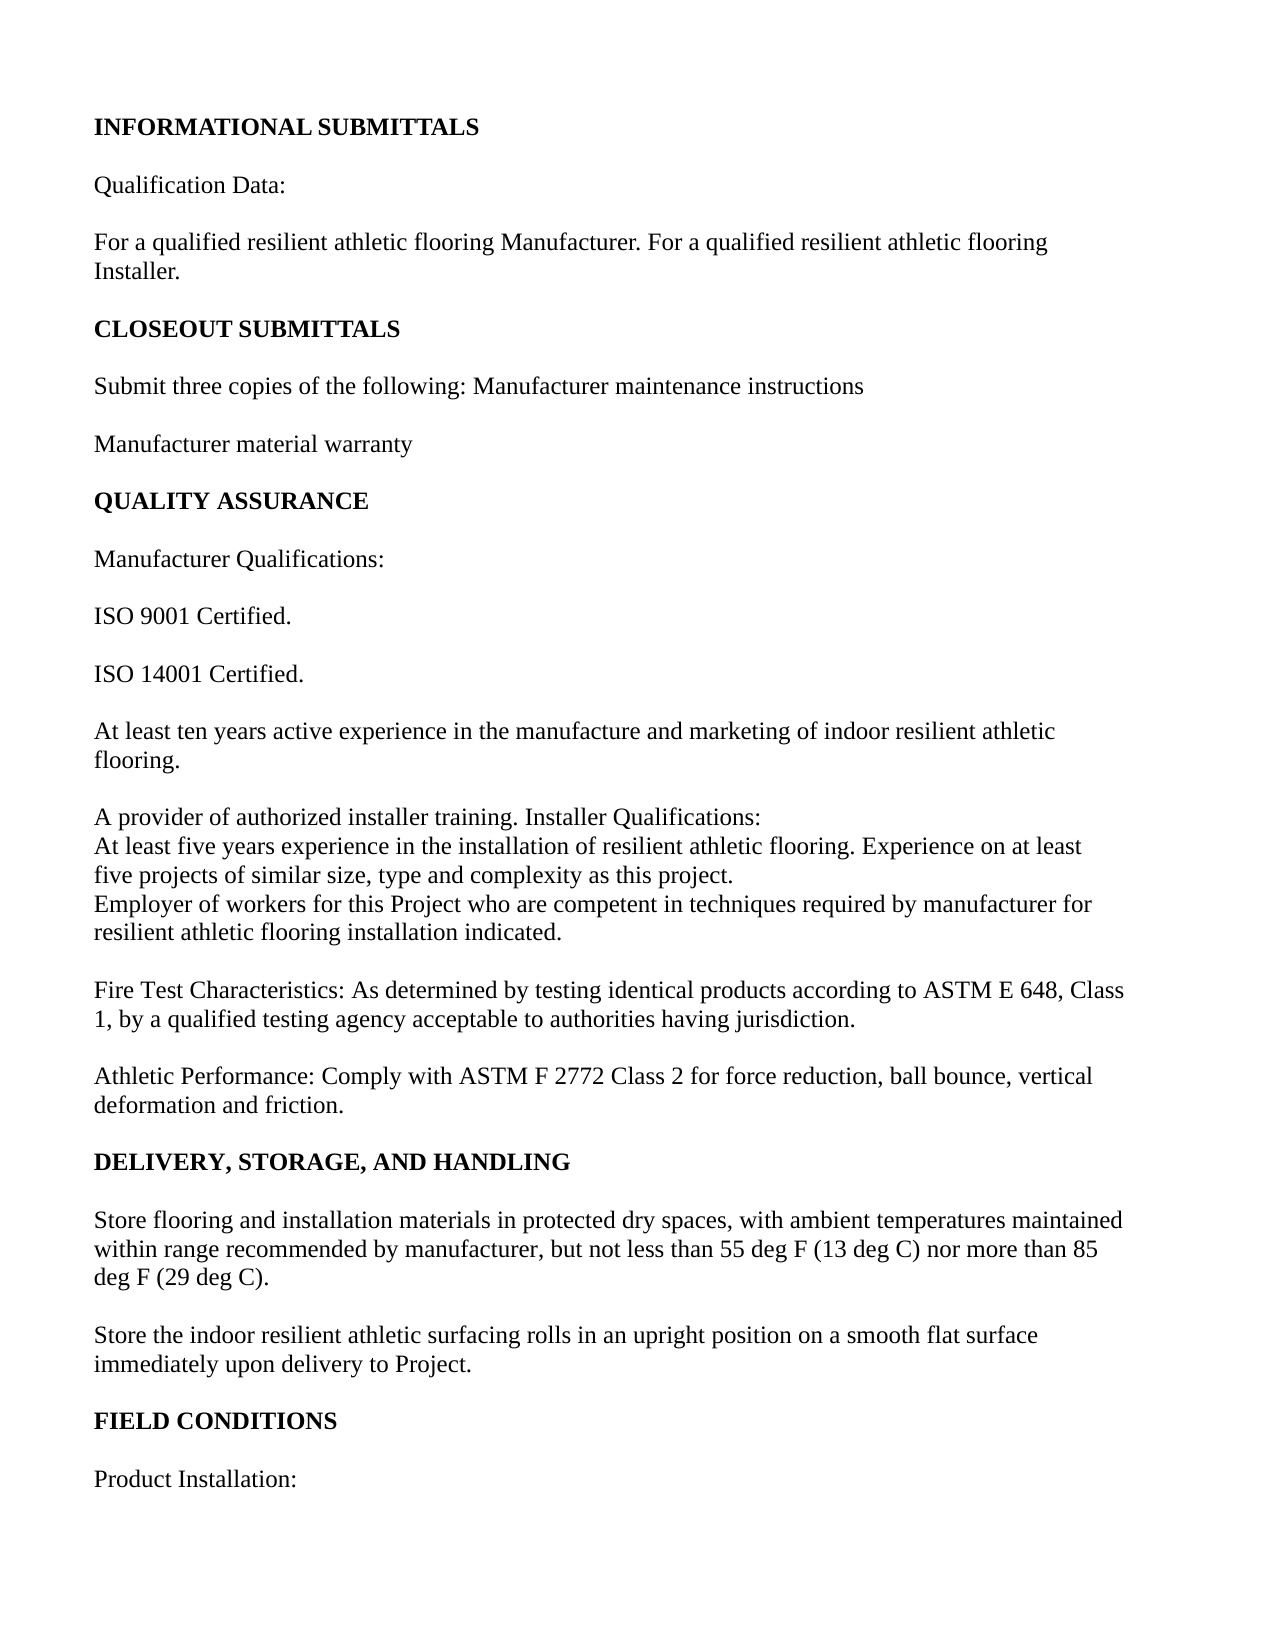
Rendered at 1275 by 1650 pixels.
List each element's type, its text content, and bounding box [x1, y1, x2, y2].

text Employer of workers for this Project who are competent in techniques required by manufacturer for resilient athletic flooring installation indicated. [94, 889, 1125, 946]
text CLOSEOUT SUBMITTALS [94, 314, 1125, 342]
text FIELD CONDITIONS [94, 1406, 1125, 1435]
text ISO 14001 Certified. [94, 659, 1125, 687]
text Submit three copies of the following: Manufacturer maintenance instructions [94, 371, 1125, 400]
text Store the indoor resilient athletic surfacing rolls in an upright position on a smooth flat surface immediately upon delivery to Project. [94, 1320, 1125, 1377]
text A provider of authorized installer training. Installer Qualifications: [94, 802, 1125, 831]
text Qualification Data: [94, 170, 1125, 199]
text QUALITY ASSURANCE [94, 486, 1125, 515]
text INFORMATIONAL SUBMITTALS [94, 112, 1125, 141]
text Manufacturer material warranty [94, 429, 1125, 457]
text Manufacturer Qualifications: [94, 544, 1125, 572]
text At least five years experience in the installation of resilient athletic flooring. Experience on at least five projects of similar size, type and complexity as this project. [94, 831, 1125, 889]
text Fire Test Characteristics: As determined by testing identical products according to ASTM E 648, Class 1, by a qualified testing agency acceptable to authorities having jurisdiction. [94, 975, 1125, 1032]
text For a qualified resilient athletic flooring Manufacturer. For a qualified resilient athletic flooring Installer. [94, 227, 1125, 285]
text At least ten years active experience in the manufacture and marketing of indoor resilient athletic flooring. [94, 716, 1125, 774]
text Athletic Performance: Comply with ASTM F 2772 Class 2 for force reduction, ball bounce, vertical deformation and friction. [94, 1061, 1125, 1119]
text Store flooring and installation materials in protected dry spaces, with ambient temperatures maintained within range recommended by manufacturer, but not less than 55 deg F (13 deg C) nor more than 85 deg F (29 deg C). [94, 1205, 1125, 1291]
text Product Installation: [94, 1464, 1125, 1492]
text ISO 9001 Certified. [94, 601, 1125, 630]
text DELIVERY, STORAGE, AND HANDLING [94, 1147, 1125, 1176]
